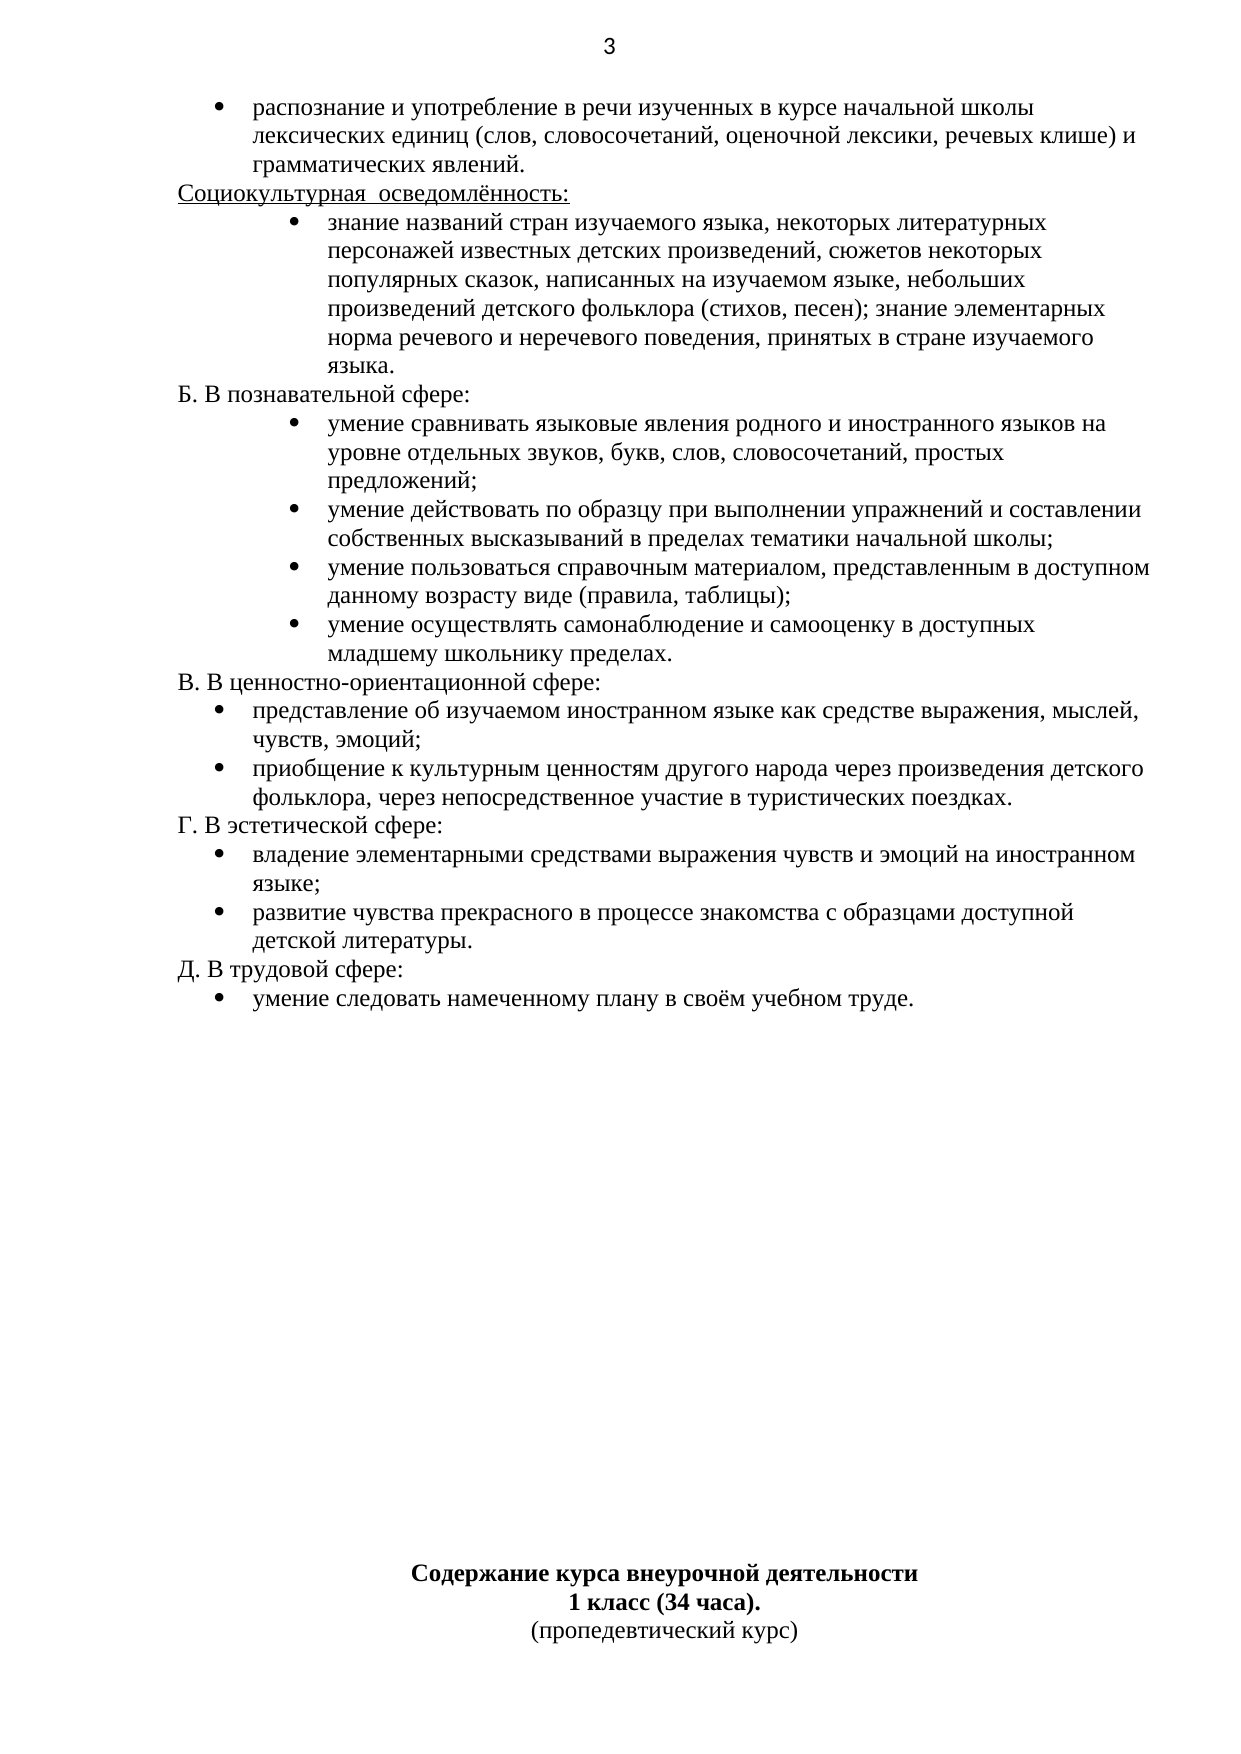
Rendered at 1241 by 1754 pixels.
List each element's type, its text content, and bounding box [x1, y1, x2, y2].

list приобщение к культурным ценностям другого народа через произведения детского фольклора, через непосредственное участие в туристических поездках. [215, 753, 1152, 810]
list представление об изучаемом иностранном языке как средстве выражения, мыслей, чувств, эмоций; [215, 695, 1152, 753]
list знание названий стран изучаемого языка, некоторых литературных персонажей известных детских произведений, сюжетов некоторых популярных сказок, написанных на изучаемом языке, небольших произведений детского фольклора (стихов, песен); знание элементарных норма речевого и неречевого поведения, принятых в стране изучаемого языка. [290, 207, 1152, 379]
text Б. В познавательной сфере: [177, 379, 1152, 408]
text Cоциокультурная осведомлённость: [177, 178, 1152, 207]
list развитие чувства прекрасного в процессе знакомства с образцами доступной детской литературы. [215, 897, 1152, 954]
list умение действовать по образцу при выполнении упражнений и составлении собственных высказываний в пределах тематики начальной школы; [290, 494, 1152, 552]
text (пропедевтический курс) [177, 1615, 1152, 1644]
text Д. В трудовой сфере: [177, 954, 1152, 983]
list умение сравнивать языковые явления родного и иностранного языков на уровне отдельных звуков, букв, слов, словосочетаний, простых предложений; [290, 408, 1152, 494]
list умение осуществлять самонаблюдение и самооценку в доступных младшему школьнику пределах. [290, 609, 1152, 667]
list умение пользоваться справочным материалом, представленным в доступном данному возрасту виде (правила, таблицы); [290, 552, 1152, 609]
text 1 класс (34 часа). [177, 1587, 1152, 1615]
text Г. В эстетической сфере: [177, 810, 1152, 839]
list умение следовать намеченному плану в своём учебном труде. [215, 983, 1152, 1012]
text Содержание курса внеурочной деятельности [177, 1558, 1152, 1587]
list владение элементарными средствами выражения чувств и эмоций на иностранном языке; [215, 839, 1152, 897]
text В. В ценностно-ориентационной сфере: [177, 667, 1152, 695]
list распознание и употребление в речи изученных в курсе начальной школы лексических единиц (слов, словосочетаний, оценочной лексики, речевых клише) и грамматических явлений. [215, 92, 1152, 178]
